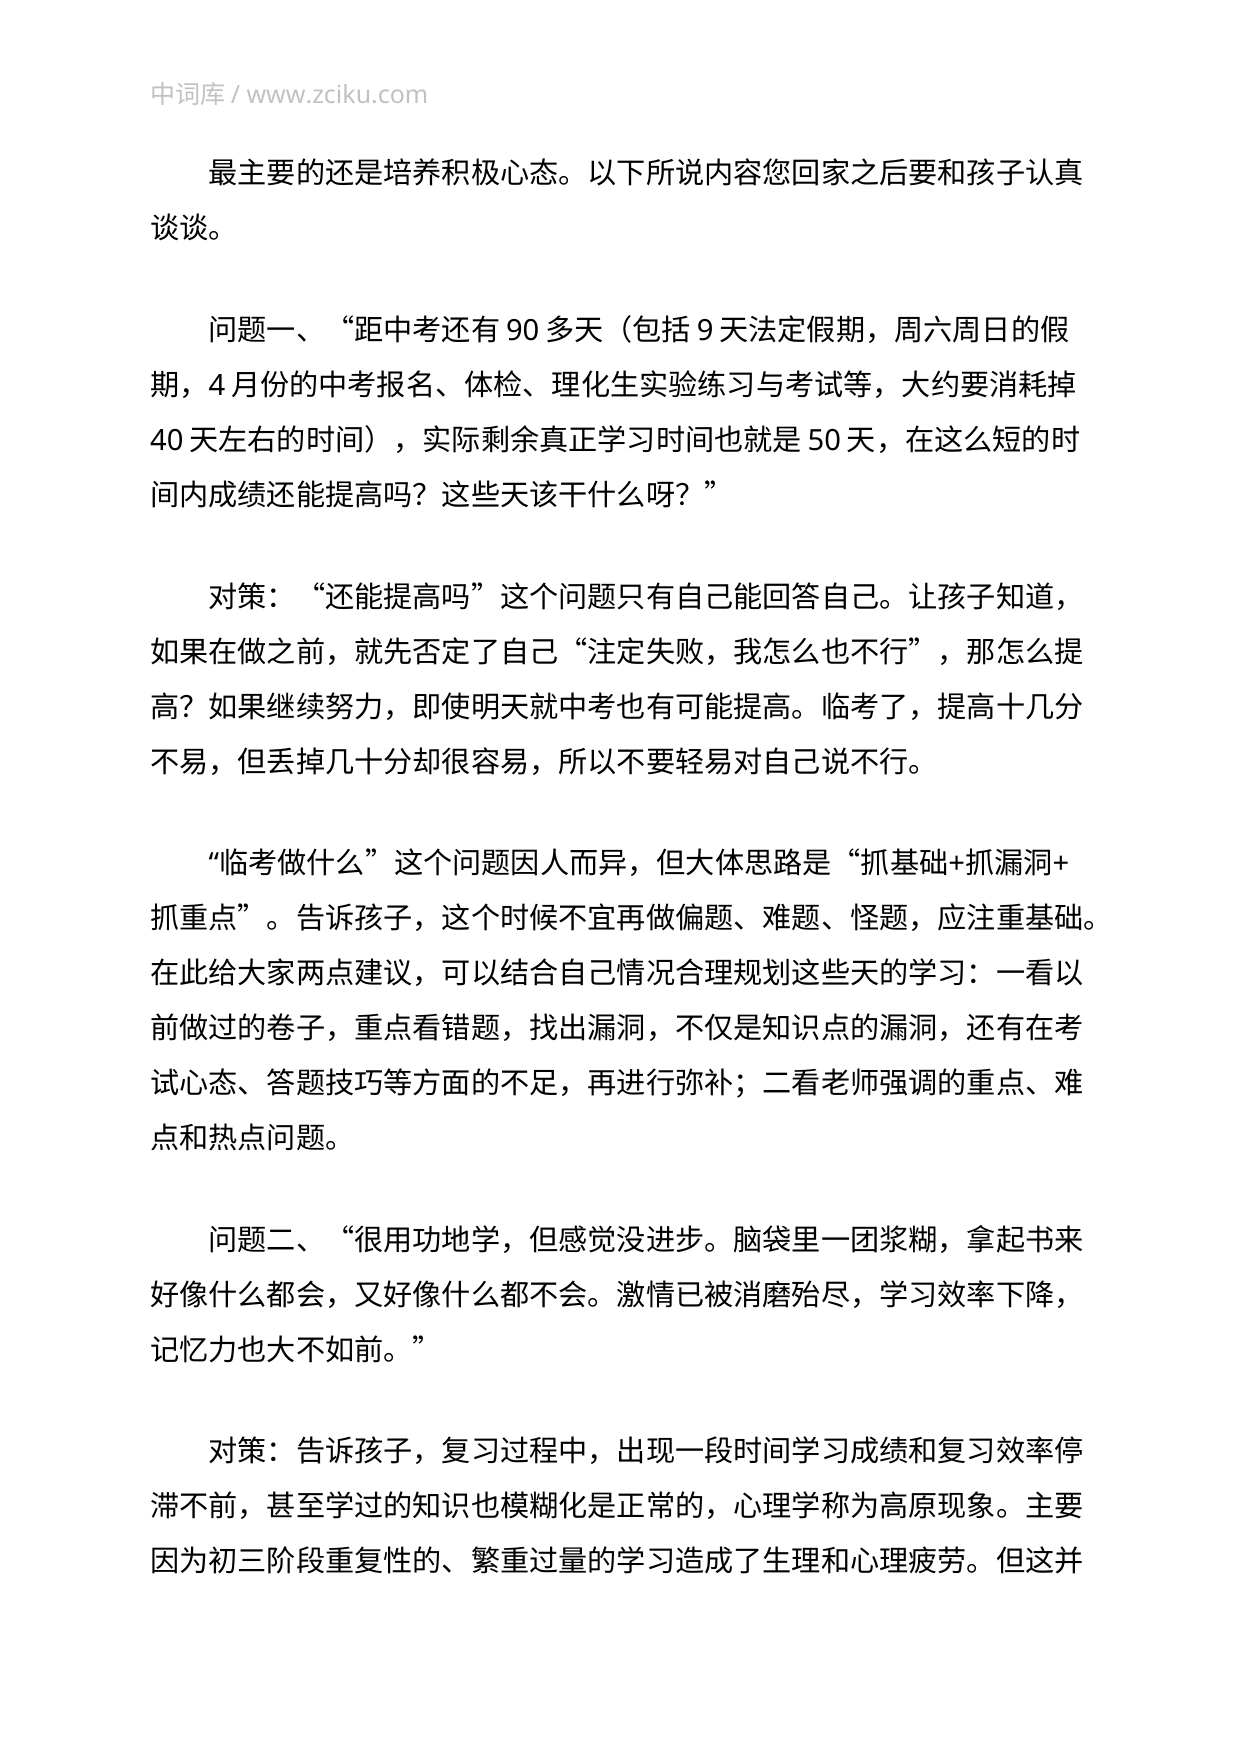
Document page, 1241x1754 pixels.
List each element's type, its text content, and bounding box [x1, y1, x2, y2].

text 最主要的还是培养积极心态。以下所说内容您回家之后要和孩子认真谈谈。 [150, 150, 1090, 247]
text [150, 1428, 1090, 1580]
text 对策：“还能提高吗”这个问题只有自己能回答自己。让孩子知道，如果在做之前，就先否定了自己“注定失败，我怎么也不行”，那怎么提高？如果继续努力，即使明天就中考也有可能提高。临考了，提高十几分不易，但丢掉几十分却很容易，所以不要轻易对自己说不行。 [150, 573, 1090, 780]
text “临考做什么”这个问题因人而异，但大体思路是“抓基础+抓漏洞+抓重点”。告诉孩子，这个时候不宜再做偏题、难题、怪题，应注重基础。在此给大家两点建议，可以结合自己情况合理规划这些天的学习：一看以前做过的卷子，重点看错题，找出漏洞，不仅是知识点的漏洞，还有在考试心态、答题技巧等方面的不足，再进行弥补；二看老师强调的重点、难点和热点问题。 [150, 840, 1090, 1157]
text 问题一、“距中考还有90多天（包括9天法定假期，周六周日的假期，4月份的中考报名、体检、理化生实验练习与考试等，大约要消耗掉40天左右的时间），实际剩余真正学习时间也就是50天，在这么短的时间内成绩还能提高吗？这些天该干什么呀？” [150, 307, 1090, 514]
text 问题二、“很用功地学，但感觉没进步。脑袋里一团浆糊，拿起书来好像什么都会，又好像什么都不会。激情已被消磨殆尽，学习效率下降，记忆力也大不如前。” [150, 1216, 1090, 1368]
